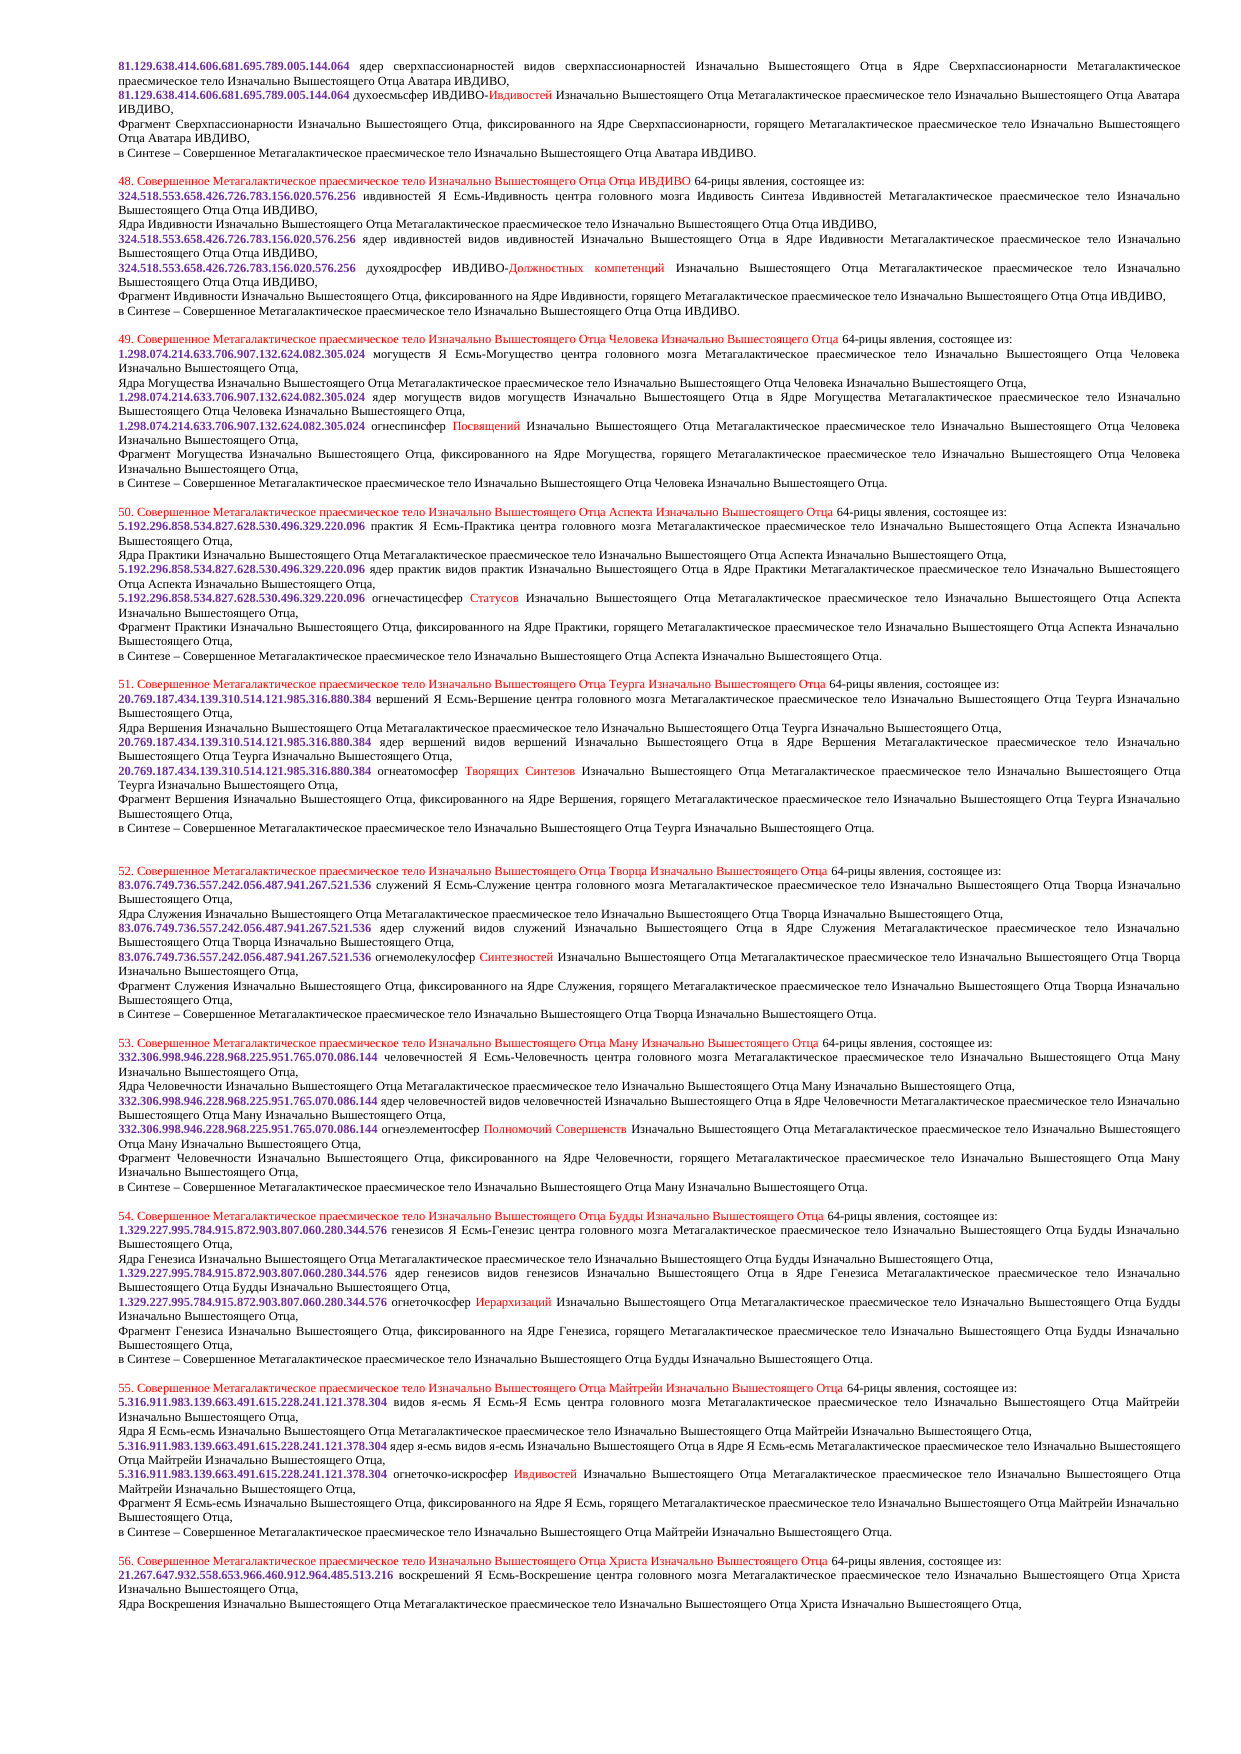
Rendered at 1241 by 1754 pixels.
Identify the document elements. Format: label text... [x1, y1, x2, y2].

text в Синтезе – Совершенное Метагалактическое праесмическое тело Изначально Вышестоящего Отца Отца ИВДИВО. [118, 303, 1181, 318]
text 332.306.998.946.228.968.225.951.765.070.086.144 огнеэлементосфер Полномочий Совершенств Изначально Вышестоящего Отца Метагалактическое праесмическое тело Изначально Вышестоящего Отца Ману Изначально Вышестоящего Отца, [118, 1122, 1181, 1151]
text 332.306.998.946.228.968.225.951.765.070.086.144 человечностей Я Есмь-Человечность центра головного мозга Метагалактическое праесмическое тело Изначально Вышестоящего Отца Ману Изначально Вышестоящего Отца, [118, 1050, 1181, 1079]
text Фрагмент Человечности Изначально Вышестоящего Отца, фиксированного на Ядре Человечности, горящего Метагалактическое праесмическое тело Изначально Вышестоящего Отца Ману Изначально Вышестоящего Отца, [118, 1151, 1181, 1179]
text Ядра Могущества Изначально Вышестоящего Отца Метагалактическое праесмическое тело Изначально Вышестоящего Отца Человека Изначально Вышестоящего Отца, [118, 375, 1181, 390]
text 53. Совершенное Метагалактическое праесмическое тело Изначально Вышестоящего Отца Ману Изначально Вышестоящего Отца 64-рицы явления, состоящее из: [118, 1036, 1181, 1050]
text в Синтезе – Совершенное Метагалактическое праесмическое тело Изначально Вышестоящего Отца Творца Изначально Вышестоящего Отца. [118, 1007, 1181, 1021]
text 1.298.074.214.633.706.907.132.624.082.305.024 могуществ Я Есмь-Могущество центра головного мозга Метагалактическое праесмическое тело Изначально Вышестоящего Отца Человека Изначально Вышестоящего Отца, [118, 347, 1181, 375]
text Ядра Ивдивности Изначально Вышестоящего Отца Метагалактическое праесмическое тело Изначально Вышестоящего Отца Отца ИВДИВО, [118, 217, 1181, 232]
text 5.316.911.983.139.663.491.615.228.241.121.378.304 ядер я-есмь видов я-есмь Изначально Вышестоящего Отца в Ядре Я Есмь-есмь Метагалактическое праесмическое тело Изначально Вышестоящего Отца Майтрейи Изначально Вышестоящего Отца, [118, 1438, 1181, 1467]
text 20.769.187.434.139.310.514.121.985.316.880.384 огнеатомосфер Творящих Синтезов Изначально Вышестоящего Отца Метагалактическое праесмическое тело Изначально Вышестоящего Отца Теурга Изначально Вышестоящего Отца, [118, 763, 1181, 792]
text Ядра Человечности Изначально Вышестоящего Отца Метагалактическое праесмическое тело Изначально Вышестоящего Отца Ману Изначально Вышестоящего Отца, [118, 1079, 1181, 1093]
text 83.076.749.736.557.242.056.487.941.267.521.536 огнемолекулосфер Синтезностей Изначально Вышестоящего Отца Метагалактическое праесмическое тело Изначально Вышестоящего Отца Творца Изначально Вышестоящего Отца, [118, 949, 1181, 978]
text Ядра Воскрешения Изначально Вышестоящего Отца Метагалактическое праесмическое тело Изначально Вышестоящего Отца Христа Изначально Вышестоящего Отца, [118, 1596, 1181, 1611]
text 5.192.296.858.534.827.628.530.496.329.220.096 огнечастицесфер Статусов Изначально Вышестоящего Отца Метагалактическое праесмическое тело Изначально Вышестоящего Отца Аспекта Изначально Вышестоящего Отца, [118, 591, 1181, 620]
text 5.316.911.983.139.663.491.615.228.241.121.378.304 видов я-есмь Я Есмь-Я Есмь центра головного мозга Метагалактическое праесмическое тело Изначально Вышестоящего Отца Майтрейи Изначально Вышестоящего Отца, [118, 1395, 1181, 1424]
text Фрагмент Служения Изначально Вышестоящего Отца, фиксированного на Ядре Служения, горящего Метагалактическое праесмическое тело Изначально Вышестоящего Отца Творца Изначально Вышестоящего Отца, [118, 978, 1181, 1007]
text 21.267.647.932.558.653.966.460.912.964.485.513.216 воскрешений Я Есмь-Воскрешение центра головного мозга Метагалактическое праесмическое тело Изначально Вышестоящего Отца Христа Изначально Вышестоящего Отца, [118, 1568, 1181, 1596]
text Фрагмент Практики Изначально Вышестоящего Отца, фиксированного на Ядре Практики, горящего Метагалактическое праесмическое тело Изначально Вышестоящего Отца Аспекта Изначально Вышестоящего Отца, [118, 620, 1181, 648]
text в Синтезе – Совершенное Метагалактическое праесмическое тело Изначально Вышестоящего Отца Майтрейи Изначально Вышестоящего Отца. [118, 1524, 1181, 1539]
text 324.518.553.658.426.726.783.156.020.576.256 ядер ивдивностей видов ивдивностей Изначально Вышестоящего Отца в Ядре Ивдивности Метагалактическое праесмическое тело Изначально Вышестоящего Отца Отца ИВДИВО, [118, 232, 1181, 260]
text в Синтезе – Совершенное Метагалактическое праесмическое тело Изначально Вышестоящего Отца Ману Изначально Вышестоящего Отца. [118, 1179, 1181, 1194]
text Фрагмент Вершения Изначально Вышестоящего Отца, фиксированного на Ядре Вершения, горящего Метагалактическое праесмическое тело Изначально Вышестоящего Отца Теурга Изначально Вышестоящего Отца, [118, 792, 1181, 821]
text Ядра Генезиса Изначально Вышестоящего Отца Метагалактическое праесмическое тело Изначально Вышестоящего Отца Будды Изначально Вышестоящего Отца, [118, 1251, 1181, 1266]
text 1.329.227.995.784.915.872.903.807.060.280.344.576 огнеточкосфер Иерархизаций Изначально Вышестоящего Отца Метагалактическое праесмическое тело Изначально Вышестоящего Отца Будды Изначально Вышестоящего Отца, [118, 1294, 1181, 1323]
text Фрагмент Могущества Изначально Вышестоящего Отца, фиксированного на Ядре Могущества, горящего Метагалактическое праесмическое тело Изначально Вышестоящего Отца Человека Изначально Вышестоящего Отца, [118, 447, 1181, 476]
text 83.076.749.736.557.242.056.487.941.267.521.536 служений Я Есмь-Служение центра головного мозга Метагалактическое праесмическое тело Изначально Вышестоящего Отца Творца Изначально Вышестоящего Отца, [118, 878, 1181, 906]
text в Синтезе – Совершенное Метагалактическое праесмическое тело Изначально Вышестоящего Отца Будды Изначально Вышестоящего Отца. [118, 1352, 1181, 1366]
text Фрагмент Ивдивности Изначально Вышестоящего Отца, фиксированного на Ядре Ивдивности, горящего Метагалактическое праесмическое тело Изначально Вышестоящего Отца Отца ИВДИВО, [118, 289, 1181, 303]
text Ядра Служения Изначально Вышестоящего Отца Метагалактическое праесмическое тело Изначально Вышестоящего Отца Творца Изначально Вышестоящего Отца, [118, 906, 1181, 921]
text 5.192.296.858.534.827.628.530.496.329.220.096 ядер практик видов практик Изначально Вышестоящего Отца в Ядре Практики Метагалактическое праесмическое тело Изначально Вышестоящего Отца Аспекта Изначально Вышестоящего Отца, [118, 562, 1181, 591]
text 332.306.998.946.228.968.225.951.765.070.086.144 ядер человечностей видов человечностей Изначально Вышестоящего Отца в Ядре Человечности Метагалактическое праесмическое тело Изначально Вышестоящего Отца Ману Изначально Вышестоящего Отца, [118, 1093, 1181, 1122]
text 20.769.187.434.139.310.514.121.985.316.880.384 вершений Я Есмь-Вершение центра головного мозга Метагалактическое праесмическое тело Изначально Вышестоящего Отца Теурга Изначально Вышестоящего Отца, [118, 692, 1181, 720]
text в Синтезе – Совершенное Метагалактическое праесмическое тело Изначально Вышестоящего Отца Аватара ИВДИВО. [118, 145, 1181, 160]
text 54. Совершенное Метагалактическое праесмическое тело Изначально Вышестоящего Отца Будды Изначально Вышестоящего Отца 64-рицы явления, состоящее из: [118, 1208, 1181, 1223]
text Ядра Я Есмь-есмь Изначально Вышестоящего Отца Метагалактическое праесмическое тело Изначально Вышестоящего Отца Майтрейи Изначально Вышестоящего Отца, [118, 1424, 1181, 1438]
text в Синтезе – Совершенное Метагалактическое праесмическое тело Изначально Вышестоящего Отца Человека Изначально Вышестоящего Отца. [118, 476, 1181, 490]
text 1.329.227.995.784.915.872.903.807.060.280.344.576 генезисов Я Есмь-Генезис центра головного мозга Метагалактическое праесмическое тело Изначально Вышестоящего Отца Будды Изначально Вышестоящего Отца, [118, 1223, 1181, 1251]
text Фрагмент Генезиса Изначально Вышестоящего Отца, фиксированного на Ядре Генезиса, горящего Метагалактическое праесмическое тело Изначально Вышестоящего Отца Будды Изначально Вышестоящего Отца, [118, 1323, 1181, 1352]
text 81.129.638.414.606.681.695.789.005.144.064 духоесмьсфер ИВДИВО-Ивдивостей Изначально Вышестоящего Отца Метагалактическое праесмическое тело Изначально Вышестоящего Отца Аватара ИВДИВО, [118, 88, 1181, 117]
text 1.298.074.214.633.706.907.132.624.082.305.024 огнеспинсфер Посвящений Изначально Вышестоящего Отца Метагалактическое праесмическое тело Изначально Вышестоящего Отца Человека Изначально Вышестоящего Отца, [118, 418, 1181, 447]
text 324.518.553.658.426.726.783.156.020.576.256 ивдивностей Я Есмь-Ивдивность центра головного мозга Ивдивость Синтеза Ивдивностей Метагалактическое праесмическое тело Изначально Вышестоящего Отца Отца ИВДИВО, [118, 188, 1181, 217]
text 5.192.296.858.534.827.628.530.496.329.220.096 практик Я Есмь-Практика центра головного мозга Метагалактическое праесмическое тело Изначально Вышестоящего Отца Аспекта Изначально Вышестоящего Отца, [118, 519, 1181, 548]
text Фрагмент Я Есмь-есмь Изначально Вышестоящего Отца, фиксированного на Ядре Я Есмь, горящего Метагалактическое праесмическое тело Изначально Вышестоящего Отца Майтрейи Изначально Вышестоящего Отца, [118, 1496, 1181, 1524]
text 49. Совершенное Метагалактическое праесмическое тело Изначально Вышестоящего Отца Человека Изначально Вышестоящего Отца 64-рицы явления, состоящее из: [118, 332, 1181, 347]
text 48. Совершенное Метагалактическое праесмическое тело Изначально Вышестоящего Отца Отца ИВДИВО 64-рицы явления, состоящее из: [118, 174, 1181, 188]
text 324.518.553.658.426.726.783.156.020.576.256 духоядросфер ИВДИВО-Должностных компетенций Изначально Вышестоящего Отца Метагалактическое праесмическое тело Изначально Вышестоящего Отца Отца ИВДИВО, [118, 260, 1181, 289]
text 56. Совершенное Метагалактическое праесмическое тело Изначально Вышестоящего Отца Христа Изначально Вышестоящего Отца 64-рицы явления, состоящее из: [118, 1553, 1181, 1568]
text Ядра Практики Изначально Вышестоящего Отца Метагалактическое праесмическое тело Изначально Вышестоящего Отца Аспекта Изначально Вышестоящего Отца, [118, 548, 1181, 562]
text Фрагмент Сверхпассионарности Изначально Вышестоящего Отца, фиксированного на Ядре Сверхпассионарности, горящего Метагалактическое праесмическое тело Изначально Вышестоящего Отца Аватара ИВДИВО, [118, 117, 1181, 145]
text в Синтезе – Совершенное Метагалактическое праесмическое тело Изначально Вышестоящего Отца Аспекта Изначально Вышестоящего Отца. [118, 648, 1181, 663]
text 1.298.074.214.633.706.907.132.624.082.305.024 ядер могуществ видов могуществ Изначально Вышестоящего Отца в Ядре Могущества Метагалактическое праесмическое тело Изначально Вышестоящего Отца Человека Изначально Вышестоящего Отца, [118, 390, 1181, 418]
text 50. Совершенное Метагалактическое праесмическое тело Изначально Вышестоящего Отца Аспекта Изначально Вышестоящего Отца 64-рицы явления, состоящее из: [118, 505, 1181, 519]
text 5.316.911.983.139.663.491.615.228.241.121.378.304 огнеточко-искросфер Ивдивостей Изначально Вышестоящего Отца Метагалактическое праесмическое тело Изначально Вышестоящего Отца Майтрейи Изначально Вышестоящего Отца, [118, 1467, 1181, 1496]
text в Синтезе – Совершенное Метагалактическое праесмическое тело Изначально Вышестоящего Отца Теурга Изначально Вышестоящего Отца. [118, 821, 1181, 835]
text 1.329.227.995.784.915.872.903.807.060.280.344.576 ядер генезисов видов генезисов Изначально Вышестоящего Отца в Ядре Генезиса Метагалактическое праесмическое тело Изначально Вышестоящего Отца Будды Изначально Вышестоящего Отца, [118, 1266, 1181, 1294]
text 20.769.187.434.139.310.514.121.985.316.880.384 ядер вершений видов вершений Изначально Вышестоящего Отца в Ядре Вершения Метагалактическое праесмическое тело Изначально Вышестоящего Отца Теурга Изначально Вышестоящего Отца, [118, 735, 1181, 763]
text Ядра Вершения Изначально Вышестоящего Отца Метагалактическое праесмическое тело Изначально Вышестоящего Отца Теурга Изначально Вышестоящего Отца, [118, 720, 1181, 735]
text 83.076.749.736.557.242.056.487.941.267.521.536 ядер служений видов служений Изначально Вышестоящего Отца в Ядре Служения Метагалактическое праесмическое тело Изначально Вышестоящего Отца Творца Изначально Вышестоящего Отца, [118, 921, 1181, 949]
text 81.129.638.414.606.681.695.789.005.144.064 ядер сверхпассионарностей видов сверхпассионарностей Изначально Вышестоящего Отца в Ядре Сверхпассионарности Метагалактическое праесмическое тело Изначально Вышестоящего Отца Аватара ИВДИВО, [118, 59, 1181, 88]
text 52. Совершенное Метагалактическое праесмическое тело Изначально Вышестоящего Отца Творца Изначально Вышестоящего Отца 64-рицы явления, состоящее из: [118, 863, 1181, 878]
text 55. Совершенное Метагалактическое праесмическое тело Изначально Вышестоящего Отца Майтрейи Изначально Вышестоящего Отца 64-рицы явления, состоящее из: [118, 1381, 1181, 1395]
text 51. Совершенное Метагалактическое праесмическое тело Изначально Вышестоящего Отца Теурга Изначально Вышестоящего Отца 64-рицы явления, состоящее из: [118, 677, 1181, 692]
